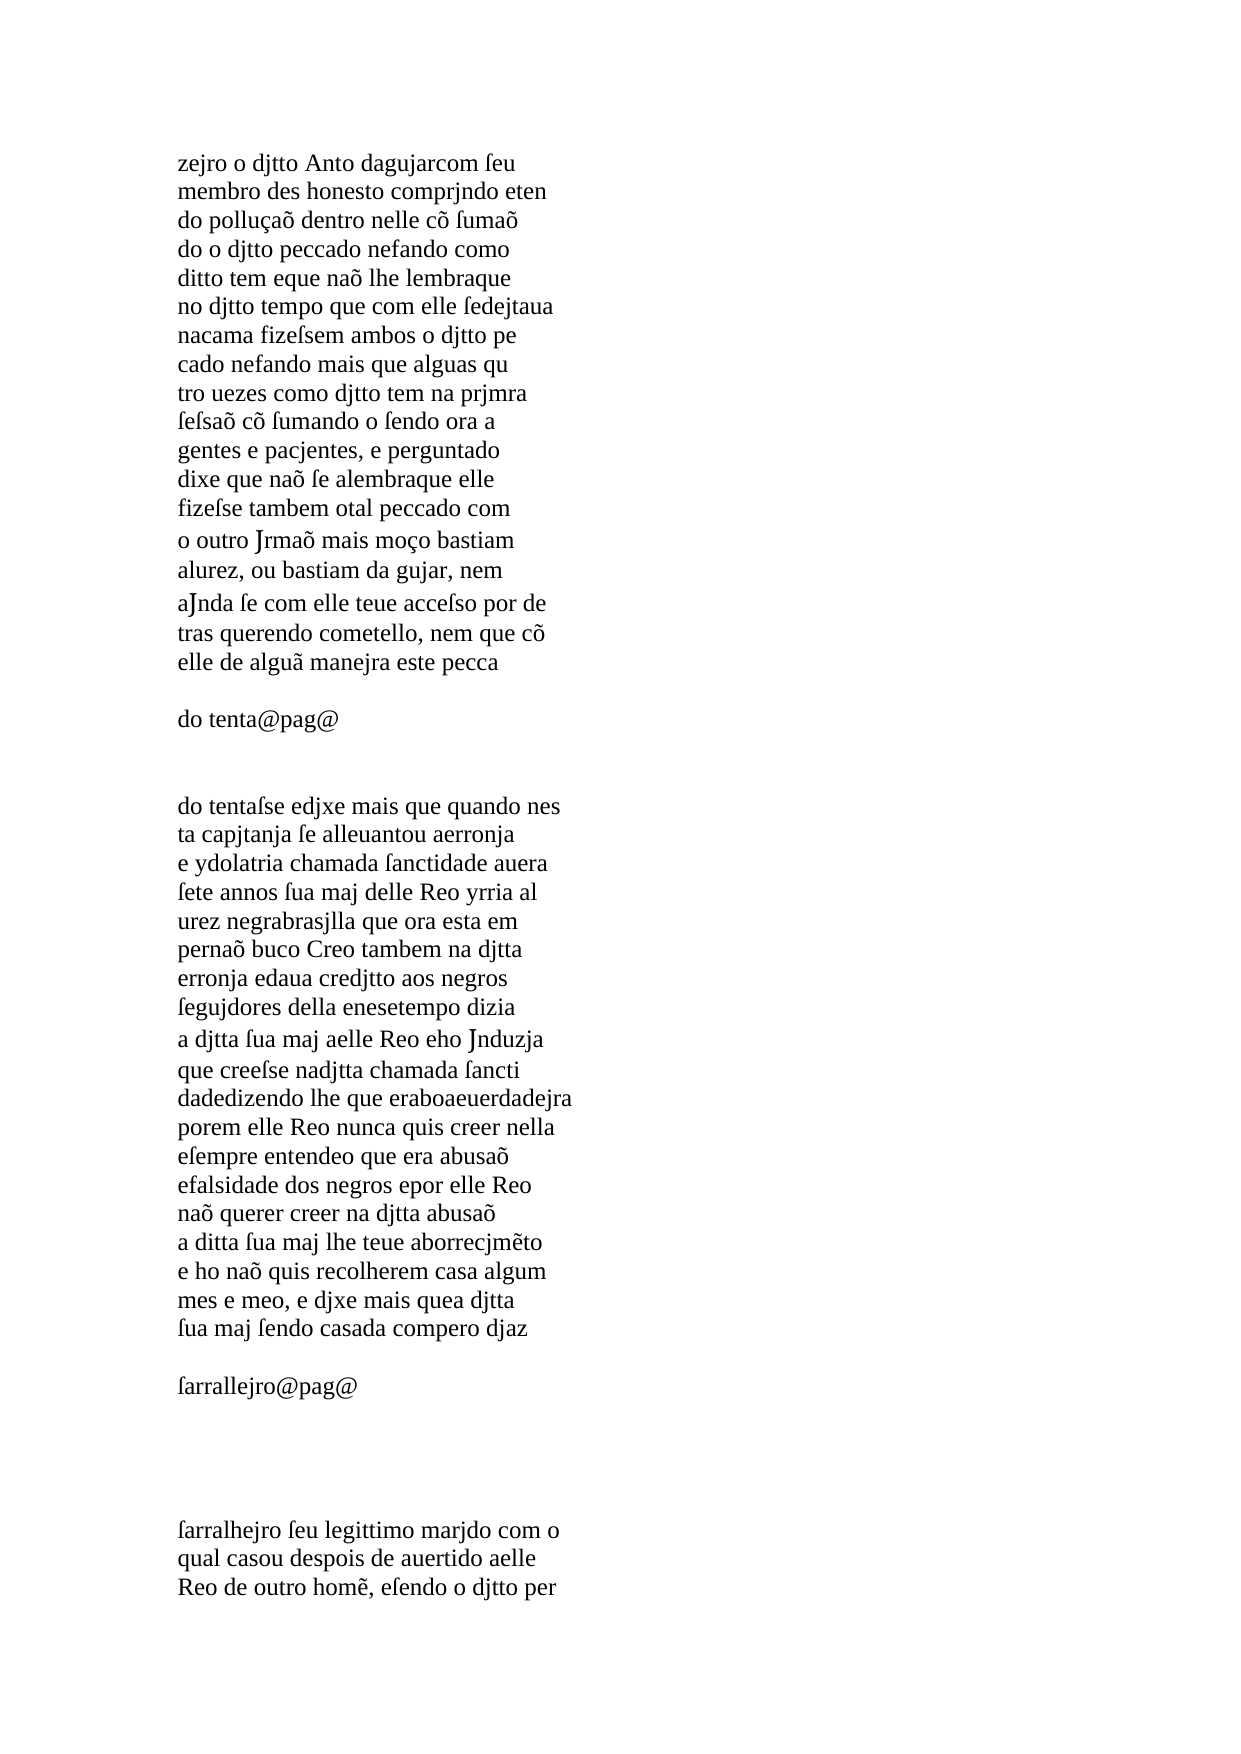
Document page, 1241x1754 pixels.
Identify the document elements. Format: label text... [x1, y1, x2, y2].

text do tenta@pag@ [177, 704, 1063, 733]
text no djtto tempo que com elle ſedejtaua [177, 291, 1063, 320]
text do o djtto peccado nefando como [177, 234, 1063, 263]
text dixe que naõ ſe alembraque elle [177, 464, 1063, 493]
text ſarrallejro@pag@ [177, 1371, 1063, 1400]
text aJnda ſe com elle teue acceſso por de [177, 584, 1063, 618]
text cado nefando mais que alguas qu [177, 349, 1063, 378]
text elle de alguã manejra este pecca [177, 647, 1063, 676]
text e ydolatria chamada ſanctidade auera [177, 848, 1063, 877]
text ſegujdores della enesetempo dizia [177, 992, 1063, 1021]
text ſeſsaõ cõ ſumando o ſendo ora a [177, 406, 1063, 435]
text ſarralhejro ſeu legittimo marjdo com o [177, 1515, 1063, 1543]
text membro des honesto comprjndo eten [177, 176, 1063, 205]
text tro uezes como djtto tem na prjmra [177, 378, 1063, 406]
text Reo de outro homẽ, eſendo o djtto per [177, 1572, 1063, 1601]
text do polluçaõ dentro nelle cõ ſumaõ [177, 205, 1063, 234]
text efalsidade dos negros epor elle Reo [177, 1170, 1063, 1198]
text ſua maj ſendo casada compero djaz [177, 1313, 1063, 1342]
text pernaõ buco Creo tambem na djtta [177, 934, 1063, 963]
text nacama fizeſsem ambos o djtto pe [177, 320, 1063, 349]
text alurez, ou bastiam da gujar, nem [177, 555, 1063, 584]
text zejro o djtto Anto dagujarcom ſeu [177, 148, 1063, 176]
text erronja edaua credjtto aos negros [177, 963, 1063, 992]
text dadedizendo lhe que eraboaeuerdadejra [177, 1083, 1063, 1112]
text a djtta ſua maj aelle Reo eho Jnduzja [177, 1021, 1063, 1055]
text urez negrabrasjlla que ora esta em [177, 906, 1063, 934]
text ſete annos ſua maj delle Reo yrria al [177, 877, 1063, 906]
text que creeſse nadjtta chamada ſancti [177, 1055, 1063, 1083]
text o outro Jrmaõ mais moço bastiam [177, 521, 1063, 555]
text do tentaſse edjxe mais que quando nes [177, 791, 1063, 819]
text ta capjtanja ſe alleuantou aerronja [177, 819, 1063, 848]
text porem elle Reo nunca quis creer nella [177, 1112, 1063, 1141]
text ditto tem eque naõ lhe lembraque [177, 263, 1063, 291]
text e ho naõ quis recolherem casa algum [177, 1256, 1063, 1285]
text a ditta ſua maj lhe teue aborrecjmẽto [177, 1227, 1063, 1256]
text fizeſse tambem otal peccado com [177, 493, 1063, 521]
text mes e meo, e djxe mais quea djtta [177, 1285, 1063, 1313]
text gentes e pacjentes, e perguntado [177, 435, 1063, 464]
text eſempre entendeo que era abusaõ [177, 1141, 1063, 1170]
text qual casou despois de auertido aelle [177, 1543, 1063, 1572]
text tras querendo cometello, nem que cõ [177, 618, 1063, 647]
text naõ querer creer na djtta abusaõ [177, 1198, 1063, 1227]
